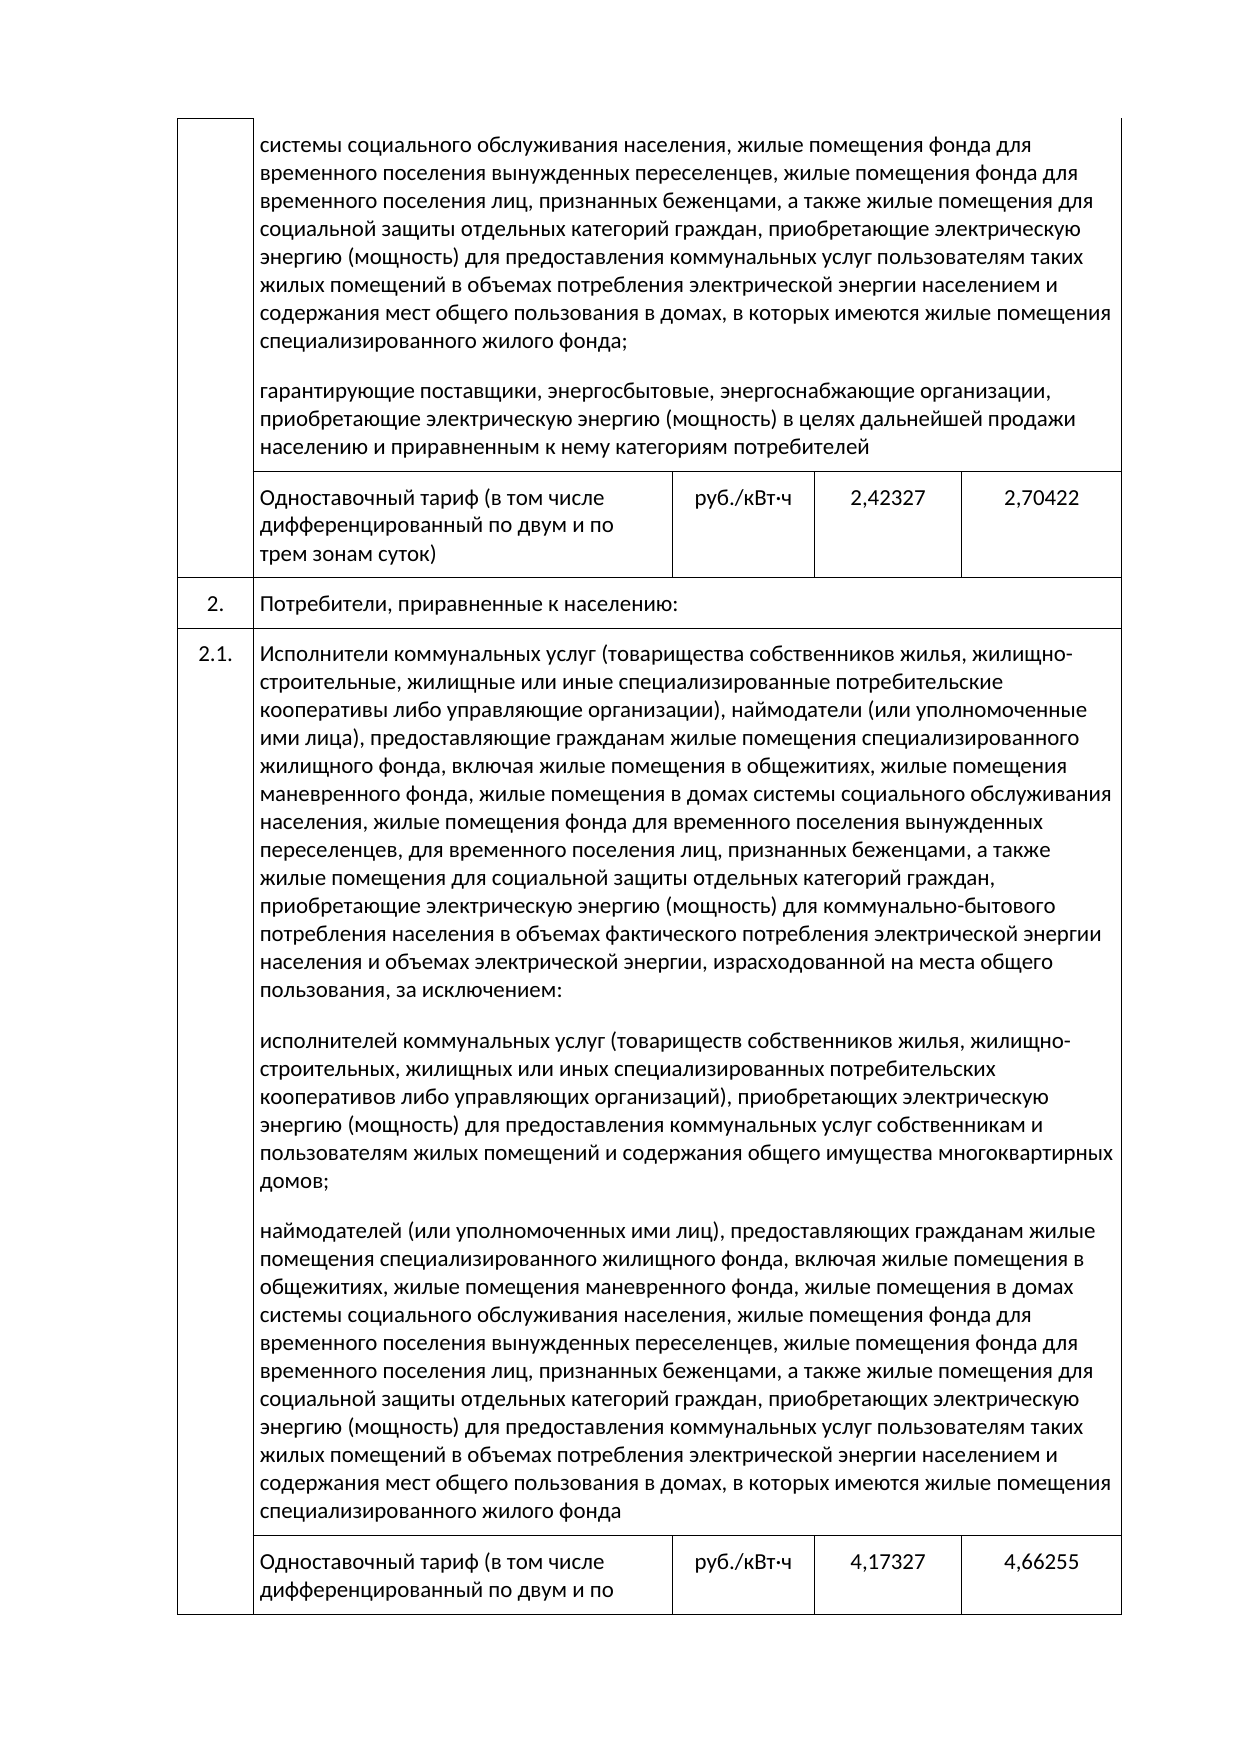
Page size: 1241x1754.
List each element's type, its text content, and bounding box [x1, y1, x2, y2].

table_cell гарантирующие поставщики, энергосбытовые, энергоснабжающие организации, приобретающие электрическую энергию (мощность) в целях дальнейшей продажи населению и приравненным к нему категориям потребителей [254, 365, 1121, 471]
table_cell руб./кВт·ч [673, 472, 814, 577]
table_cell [254, 1536, 672, 1613]
table_cell 4,66255 [962, 1536, 1121, 1613]
table_cell руб./кВт·ч [673, 1536, 814, 1613]
table_cell 2.1. [178, 629, 253, 1613]
table_cell 4,17327 [815, 1536, 961, 1613]
table_cell 2. [178, 578, 253, 628]
table_cell Потребители, приравненные к населению: [254, 578, 1121, 628]
table_cell исполнителей коммунальных услуг (товариществ собственников жилья, жилищно-строительных, жилищных или иных специализированных потребительских кооперативов либо управляющих организаций), приобретающих электрическую энергию (мощность) для предоставления коммунальных услуг собственникам и пользователям жилых помещений и содержания общего имущества многоквартирных домов; [254, 1014, 1121, 1204]
table_cell наймодателей (или уполномоченных ими лиц), предоставляющих гражданам жилые помещения специализированного жилищного фонда, включая жилые помещения в общежитиях, жилые помещения маневренного фонда, жилые помещения в домах системы социального обслуживания населения, жилые помещения фонда для временного поселения вынужденных переселенцев, жилые помещения фонда для временного поселения лиц, признанных беженцами, а также жилые помещения для социальной защиты отдельных категорий граждан, приобретающих электрическую энергию (мощность) для предоставления коммунальных услуг пользователям таких жилых помещений в объемах потребления электрической энергии населением и содержания мест общего пользования в домах, в которых имеются жилые помещения специализированного жилого фонда [254, 1205, 1121, 1535]
table_cell 2,70422 [962, 472, 1121, 577]
table_cell Исполнители коммунальных услуг (товарищества собственников жилья, жилищно-строительные, жилищные или иные специализированные потребительские кооперативы либо управляющие организации), наймодатели (или уполномоченные ими лица), предоставляющие гражданам жилые помещения специализированного жилищного фонда, включая жилые помещения в общежитиях, жилые помещения маневренного фонда, жилые помещения в домах системы социального обслуживания населения, жилые помещения фонда для временного поселения вынужденных переселенцев, для временного поселения лиц, признанных беженцами, а также жилые помещения для социальной защиты отдельных категорий граждан, приобретающие электрическую энергию (мощность) для коммунально-бытового потребления населения в объемах фактического потребления электрической энергии населения и объемах электрической энергии, израсходованной на места общего пользования, за исключением: [254, 629, 1121, 1014]
table_cell 2,42327 [815, 472, 961, 577]
table_cell Одноставочный тариф (в том числе дифференцированный по двум и по трем зонам суток) [254, 472, 672, 577]
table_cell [254, 118, 1121, 364]
